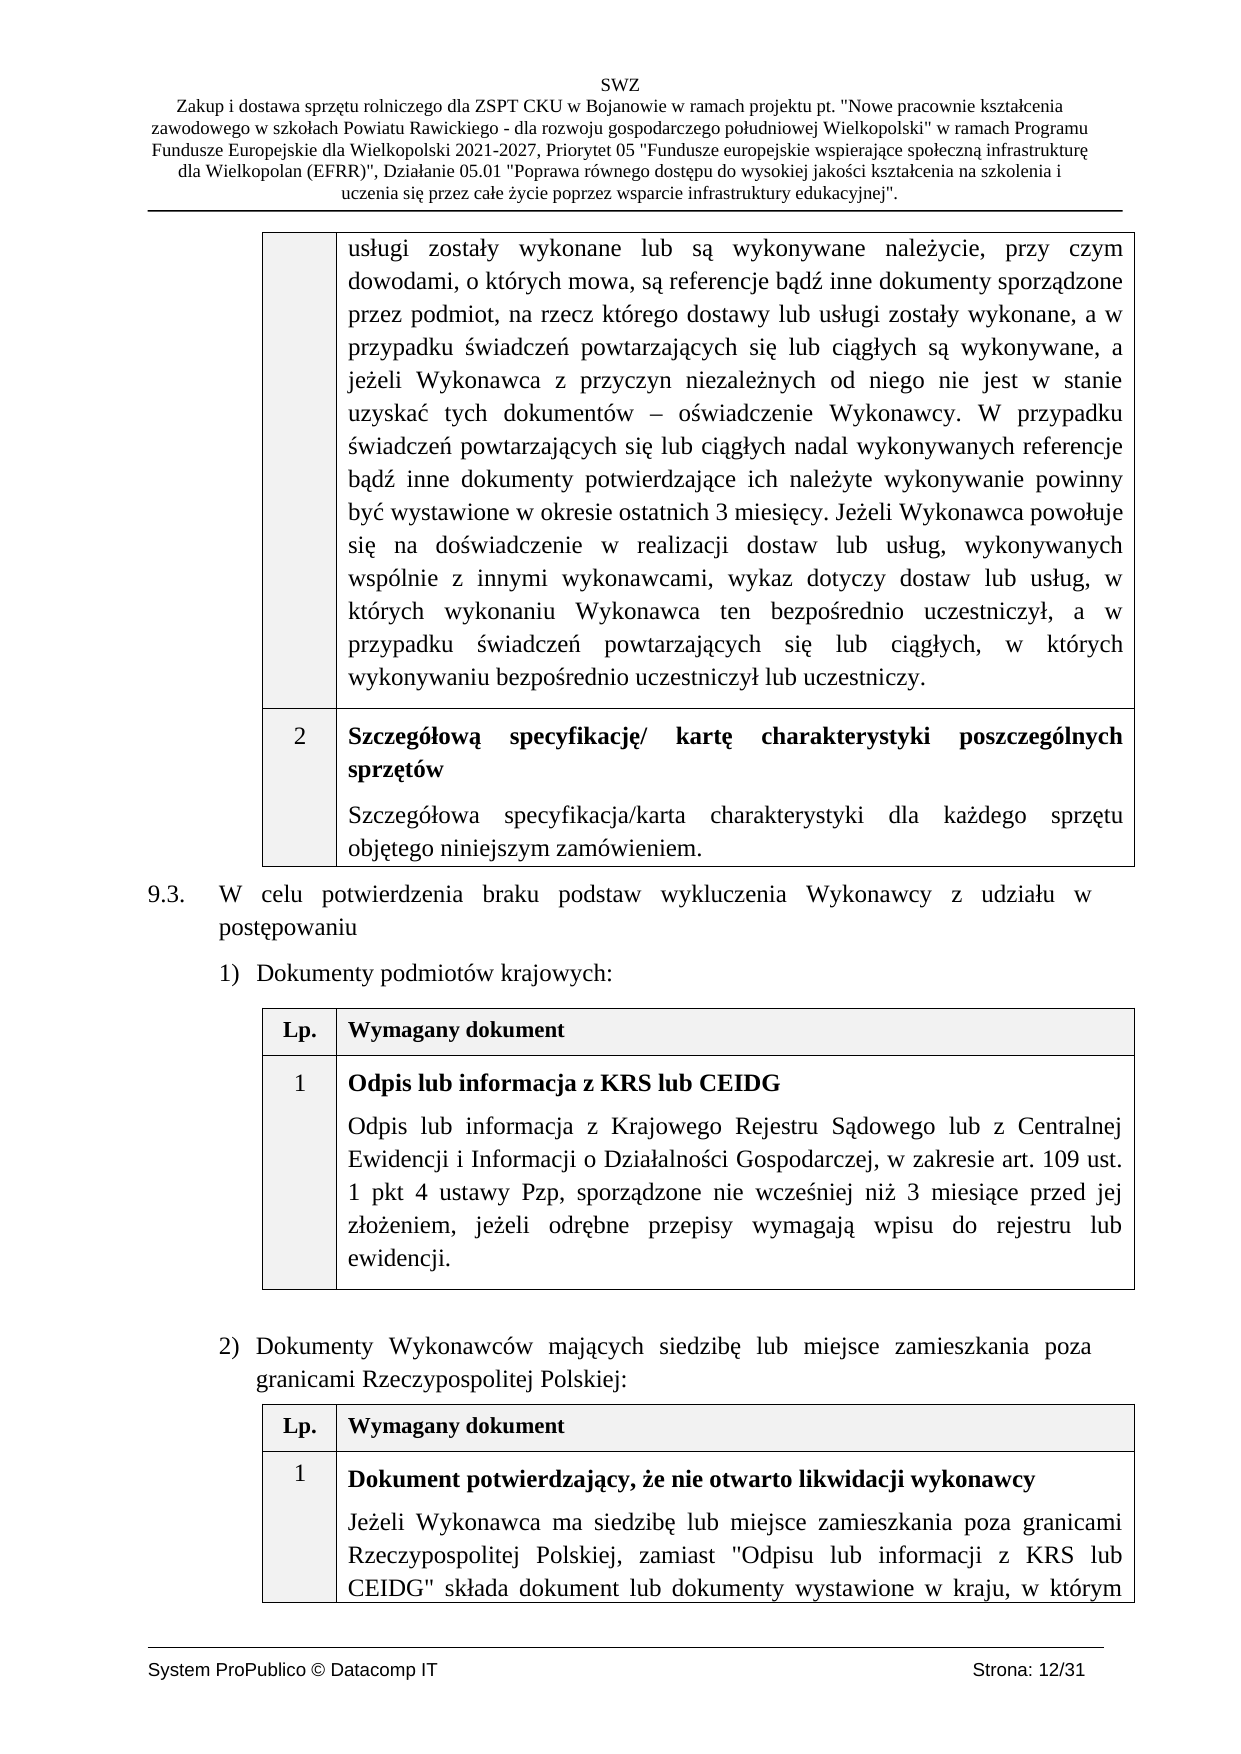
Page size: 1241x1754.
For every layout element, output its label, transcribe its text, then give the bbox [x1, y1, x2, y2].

table_cell Odpis lub informacja z KRS lub CEIDG Odpis lub informacja z Krajowego Rejestru Sądowego lub z Centralnej Ewidencji i Informacji o Działalności Gospodarczej, w zakresie art. 109 ust. 1 pkt 4 ustawy Pzp, sporządzone nie wcześniej niż 3 miesiące przed jej złożeniem, jeżeli odrębne przepisy wymagają wpisu do rejestru lub ewidencji. [337, 1056, 1134, 1289]
subtitle Dokumenty Wykonawców mających siedzibę lub miejsce zamieszkania poza granicami Rzeczypospolitej Polskiej: [218, 1331, 1093, 1393]
subtitle Dokumenty podmiotów krajowych: [218, 958, 1093, 987]
table_header Wymagany dokument [337, 1009, 1134, 1055]
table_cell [337, 1452, 1134, 1602]
table_cell 1 [263, 1056, 336, 1289]
table_header Wymagany dokument [337, 1405, 1134, 1451]
table_cell 1 [263, 1452, 336, 1602]
table_cell 1 [263, 233, 336, 708]
table_cell Szczegółową specyfikację/ kartę charakterystyki poszczególnych sprzętów Szczegółowa specyfikacja/karta charakterystyki dla każdego sprzętu objętego niniejszym zamówieniem. [337, 709, 1134, 866]
subtitle W celu potwierdzenia braku podstaw wykluczenia Wykonawcy z udziału w postępowaniu [148, 879, 1093, 941]
table_header Lp. [263, 1009, 336, 1055]
table_cell 2 [263, 709, 336, 866]
table_header Lp. [263, 1405, 336, 1451]
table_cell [337, 233, 1134, 708]
